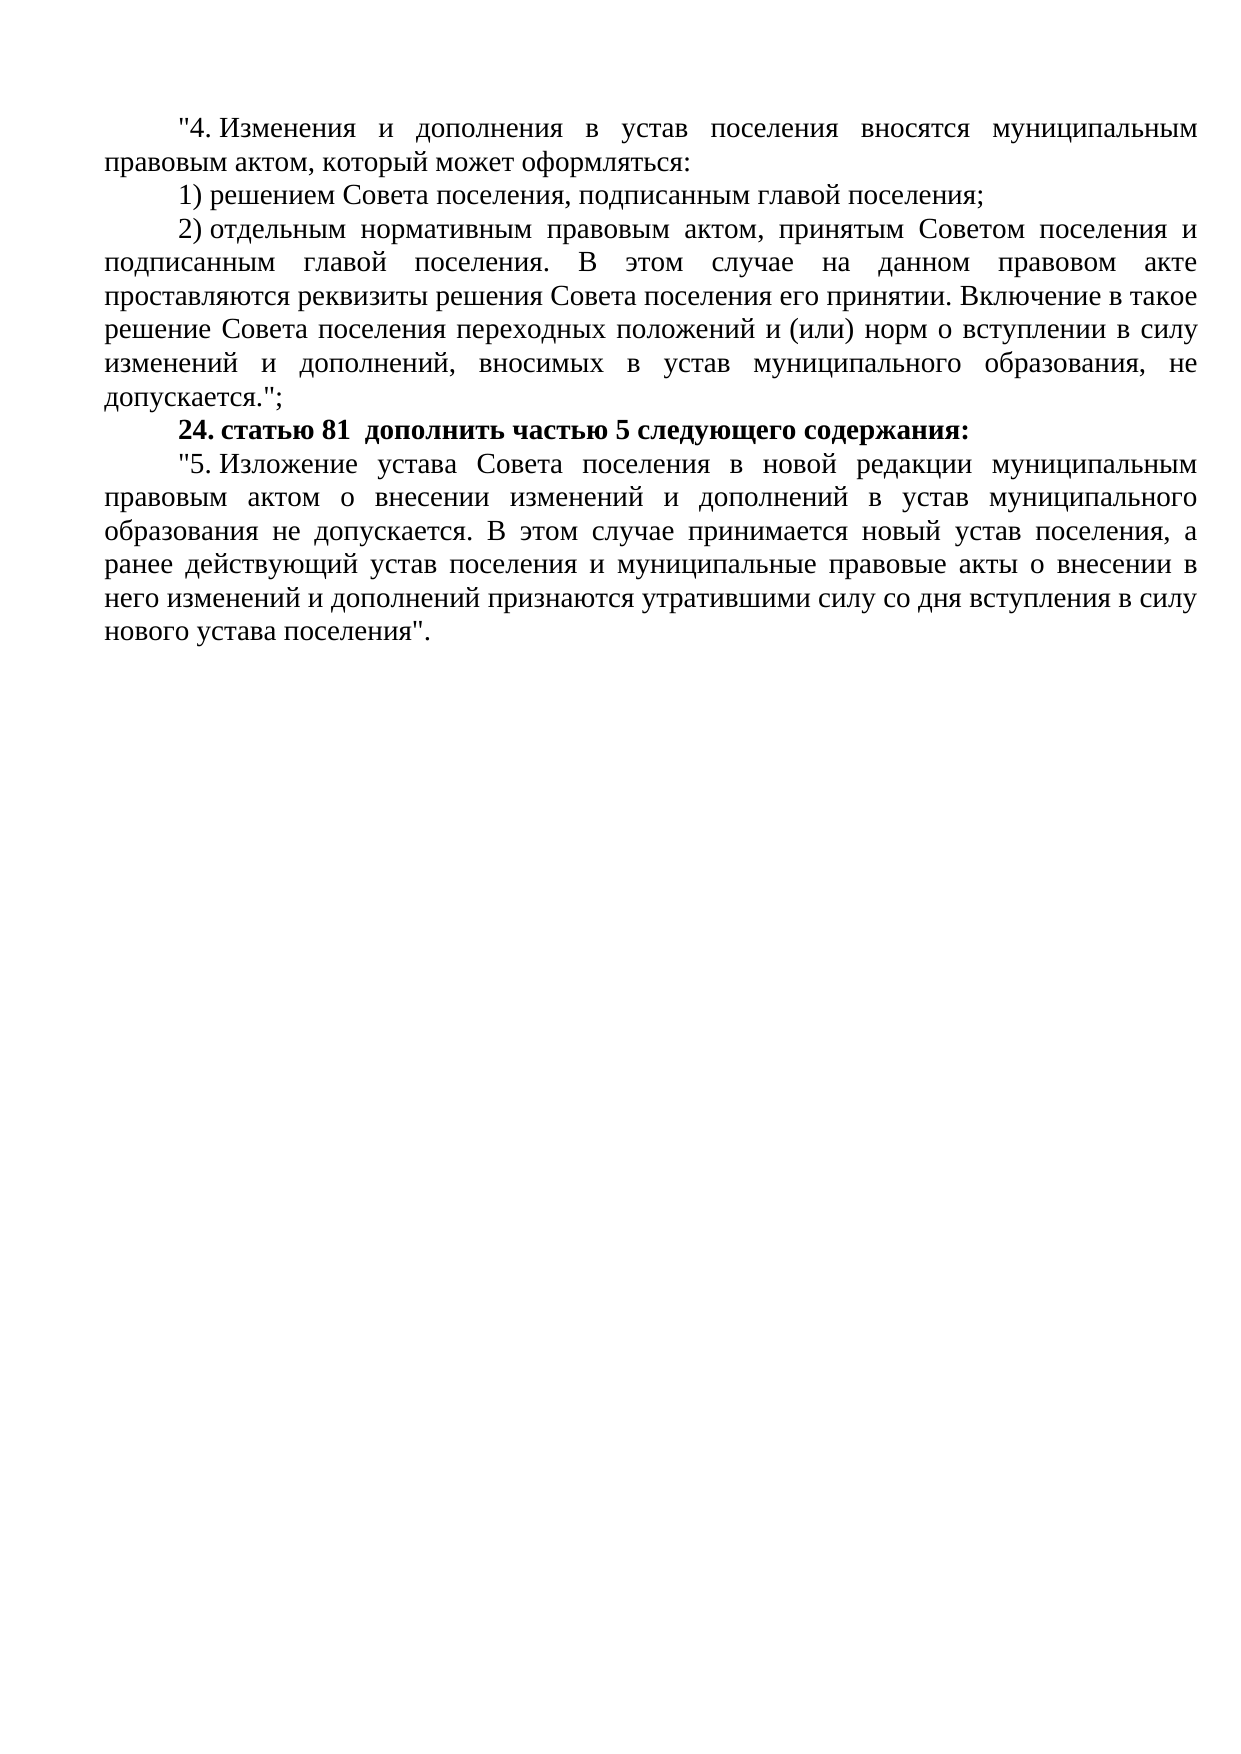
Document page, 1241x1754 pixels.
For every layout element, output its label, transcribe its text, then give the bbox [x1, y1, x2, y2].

text "4. Изменения и дополнения в устав поселения вносятся муниципальным правовым актом, который может оформляться: [104, 110, 1198, 177]
text "5. Изложение устава Совета поселения в новой редакции муниципальным правовым актом о внесении изменений и дополнений в устав муниципального образования не допускается. В этом случае принимается новый устав поселения, а ранее действующий устав поселения и муниципальные правовые акты о внесении в него изменений и дополнений признаются утратившими силу со дня вступления в силу нового устава поселения". [104, 446, 1198, 647]
text 2) отдельным нормативным правовым актом, принятым Советом поселения и подписанным главой поселения. В этом случае на данном правовом акте проставляются реквизиты решения Совета поселения его принятии. Включение в такое решение Совета поселения переходных положений и (или) норм о вступлении в силу изменений и дополнений, вносимых в устав муниципального образования, не допускается."; [104, 211, 1198, 412]
text 24. статью 81 дополнить частью 5 следующего содержания: [104, 412, 1198, 446]
text 1) решением Совета поселения, подписанным главой поселения; [104, 177, 1198, 211]
